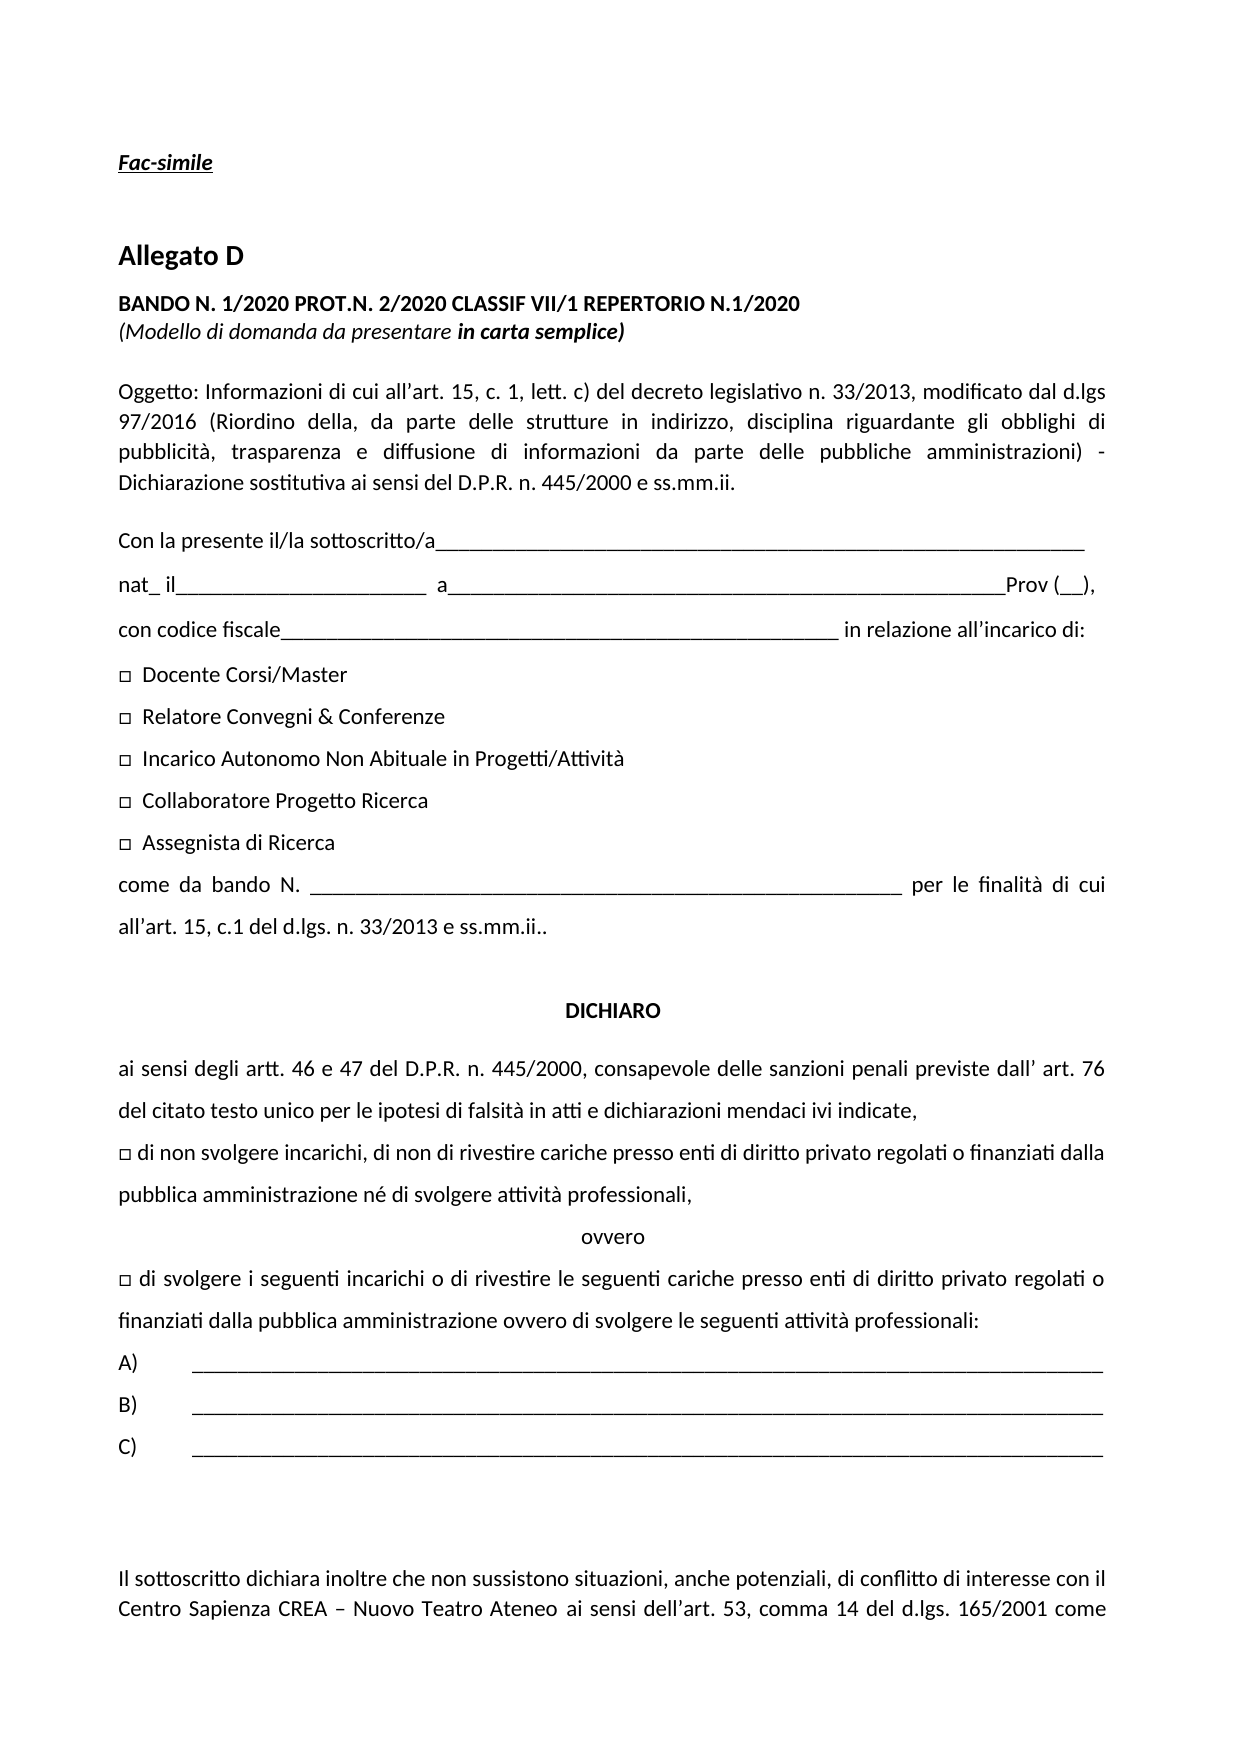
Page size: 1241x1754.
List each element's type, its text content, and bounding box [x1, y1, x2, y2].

text nat_ il______________________ a_________________________________________________Prov (__), [118, 571, 1107, 599]
text □ Assegnista di Ricerca [118, 828, 1107, 856]
text Con la presente il/la sottoscritto/a_________________________________________________________ [118, 526, 1107, 554]
text Oggetto: Informazioni di cui all’art. 15, c. 1, lett. c) del decreto legislativo n. 33/2013, modificato dal d.lgs 97/2016 (Riordino della, da parte delle strutture in indirizzo, disciplina riguardante gli obblighi di pubblicità, trasparenza e diffusione di informazioni da parte delle pubbliche amministrazioni) - Dichiarazione sostitutiva ai sensi del D.P.R. n. 445/2000 e ss.mm.ii. [118, 377, 1107, 496]
text □ Relatore Convegni & Conferenze [118, 702, 1107, 730]
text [118, 1564, 1107, 1622]
text □ di svolgere i seguenti incarichi o di rivestire le seguenti cariche presso enti di diritto privato regolati o finanziati dalla pubblica amministrazione ovvero di svolgere le seguenti attività professionali: [118, 1264, 1107, 1334]
list ________________________________________________________________________________ [118, 1432, 1107, 1460]
text □ Collaboratore Progetto Ricerca [118, 786, 1107, 814]
text (Modello di domanda da presentare in carta semplice) [118, 317, 1107, 345]
text Allegato D [118, 237, 1107, 273]
text Fac-simile [118, 148, 1107, 176]
text □ Docente Corsi/Master [118, 660, 1107, 688]
text BANDO N. 1/2020 PROT.N. 2/2020 CLASSIF VII/1 REPERTORIO N.1/2020 [118, 289, 1070, 317]
text DICHIARO [118, 996, 1107, 1024]
text ai sensi degli artt. 46 e 47 del D.P.R. n. 445/2000, consapevole delle sanzioni penali previste dall’ art. 76 del citato testo unico per le ipotesi di falsità in atti e dichiarazioni mendaci ivi indicate, [118, 1054, 1107, 1124]
text □ Incarico Autonomo Non Abituale in Progetti/Attività [118, 744, 1107, 772]
text ovvero [118, 1222, 1107, 1250]
text come da bando N. ____________________________________________________ per le finalità di cui all’art. 15, c.1 del d.lgs. n. 33/2013 e ss.mm.ii.. [118, 870, 1107, 940]
text con codice fiscale_________________________________________________ in relazione all’incarico di: [118, 615, 1107, 643]
list ________________________________________________________________________________ [118, 1390, 1107, 1418]
text □ di non svolgere incarichi, di non di rivestire cariche presso enti di diritto privato regolati o finanziati dalla pubblica amministrazione né di svolgere attività professionali, [118, 1138, 1107, 1208]
list ________________________________________________________________________________ [118, 1348, 1107, 1376]
